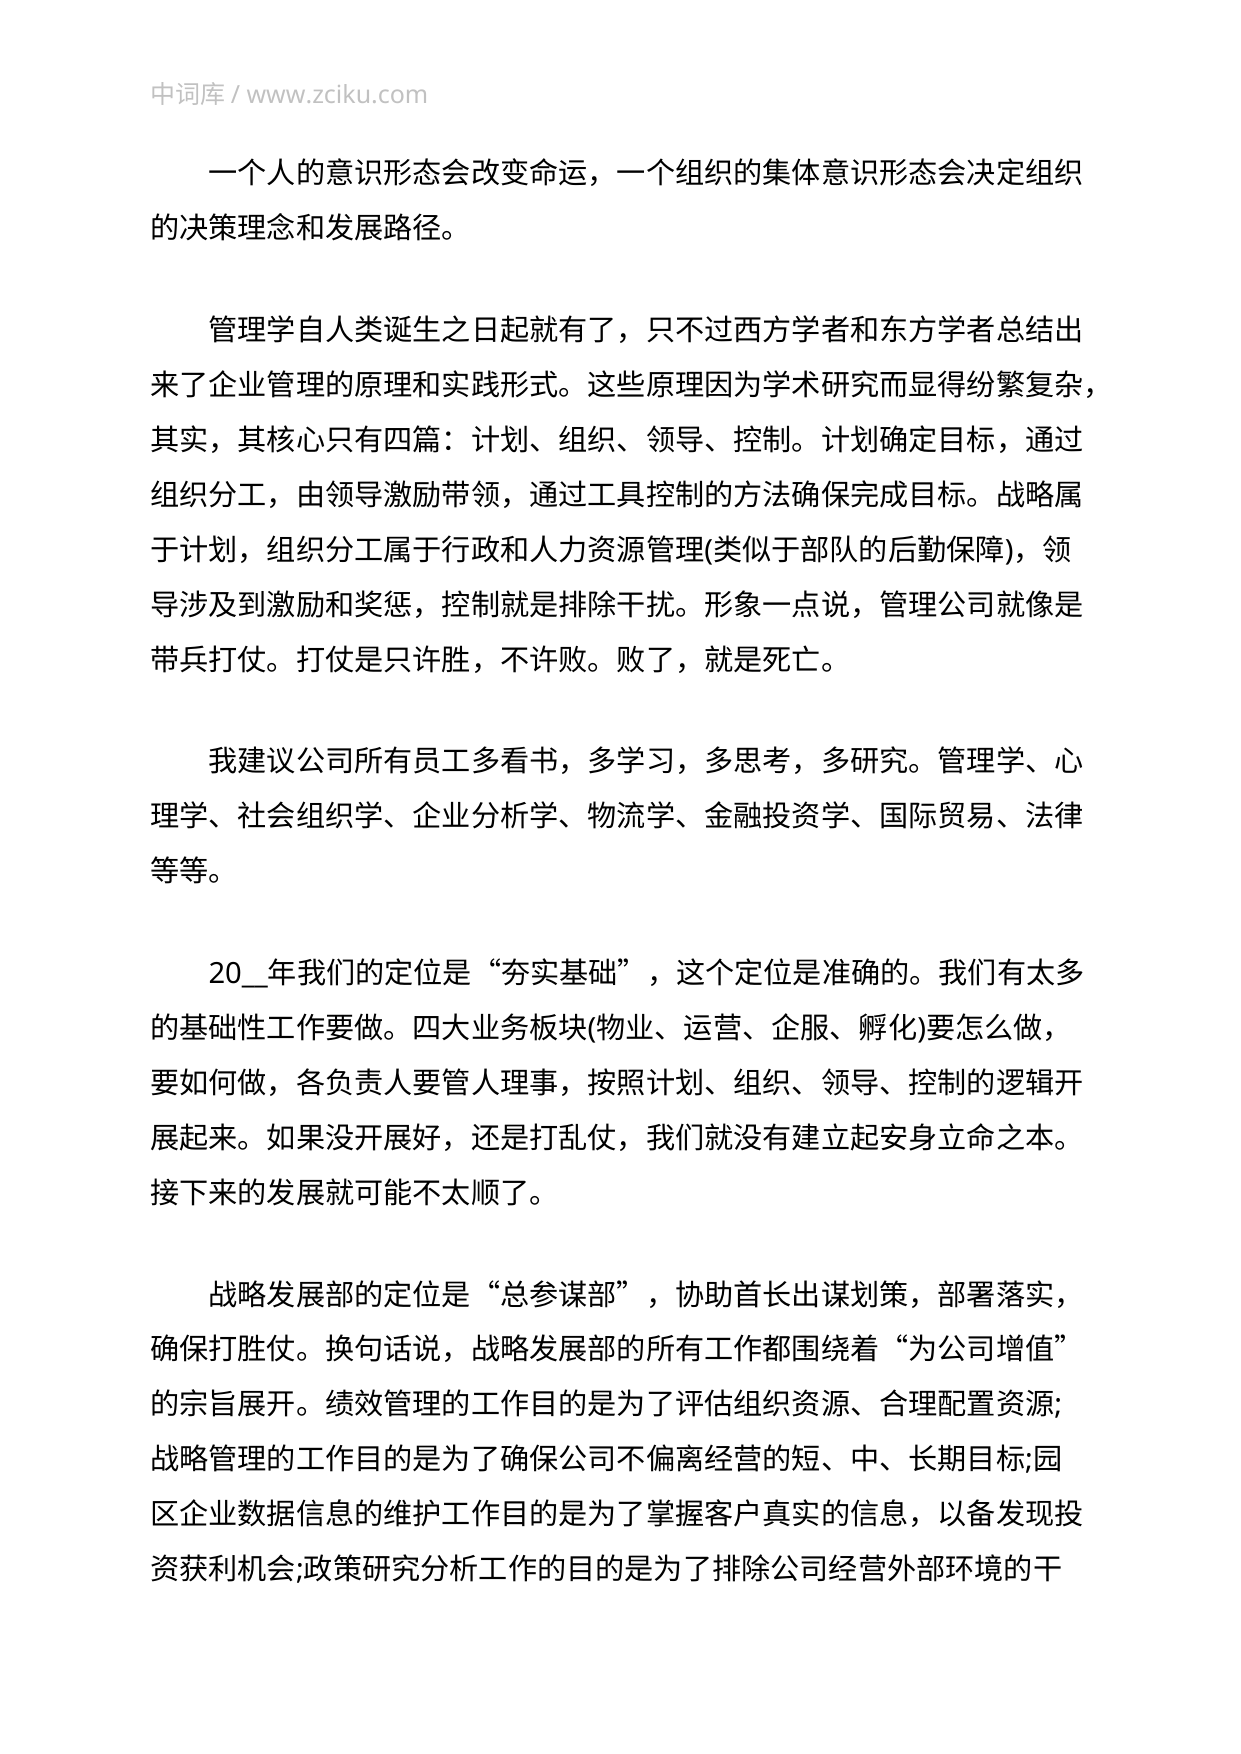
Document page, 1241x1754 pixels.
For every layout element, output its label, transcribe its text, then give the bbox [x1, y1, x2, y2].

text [150, 1271, 1090, 1588]
text 管理学自人类诞生之日起就有了，只不过西方学者和东方学者总结出来了企业管理的原理和实践形式。这些原理因为学术研究而显得纷繁复杂，其实，其核心只有四篇：计划、组织、领导、控制。计划确定目标，通过组织分工，由领导激励带领，通过工具控制的方法确保完成目标。战略属于计划，组织分工属于行政和人力资源管理(类似于部队的后勤保障)，领导涉及到激励和奖惩，控制就是排除干扰。形象一点说，管理公司就像是带兵打仗。打仗是只许胜，不许败。败了，就是死亡。 [150, 307, 1090, 678]
text 20__年我们的定位是“夯实基础”，这个定位是准确的。我们有太多的基础性工作要做。四大业务板块(物业、运营、企服、孵化)要怎么做，要如何做，各负责人要管人理事，按照计划、组织、领导、控制的逻辑开展起来。如果没开展好，还是打乱仗，我们就没有建立起安身立命之本。接下来的发展就可能不太顺了。 [150, 949, 1090, 1212]
text 一个人的意识形态会改变命运，一个组织的集体意识形态会决定组织的决策理念和发展路径。 [150, 150, 1090, 247]
text 我建议公司所有员工多看书，多学习，多思考，多研究。管理学、心理学、社会组织学、企业分析学、物流学、金融投资学、国际贸易、法律等等。 [150, 738, 1090, 890]
